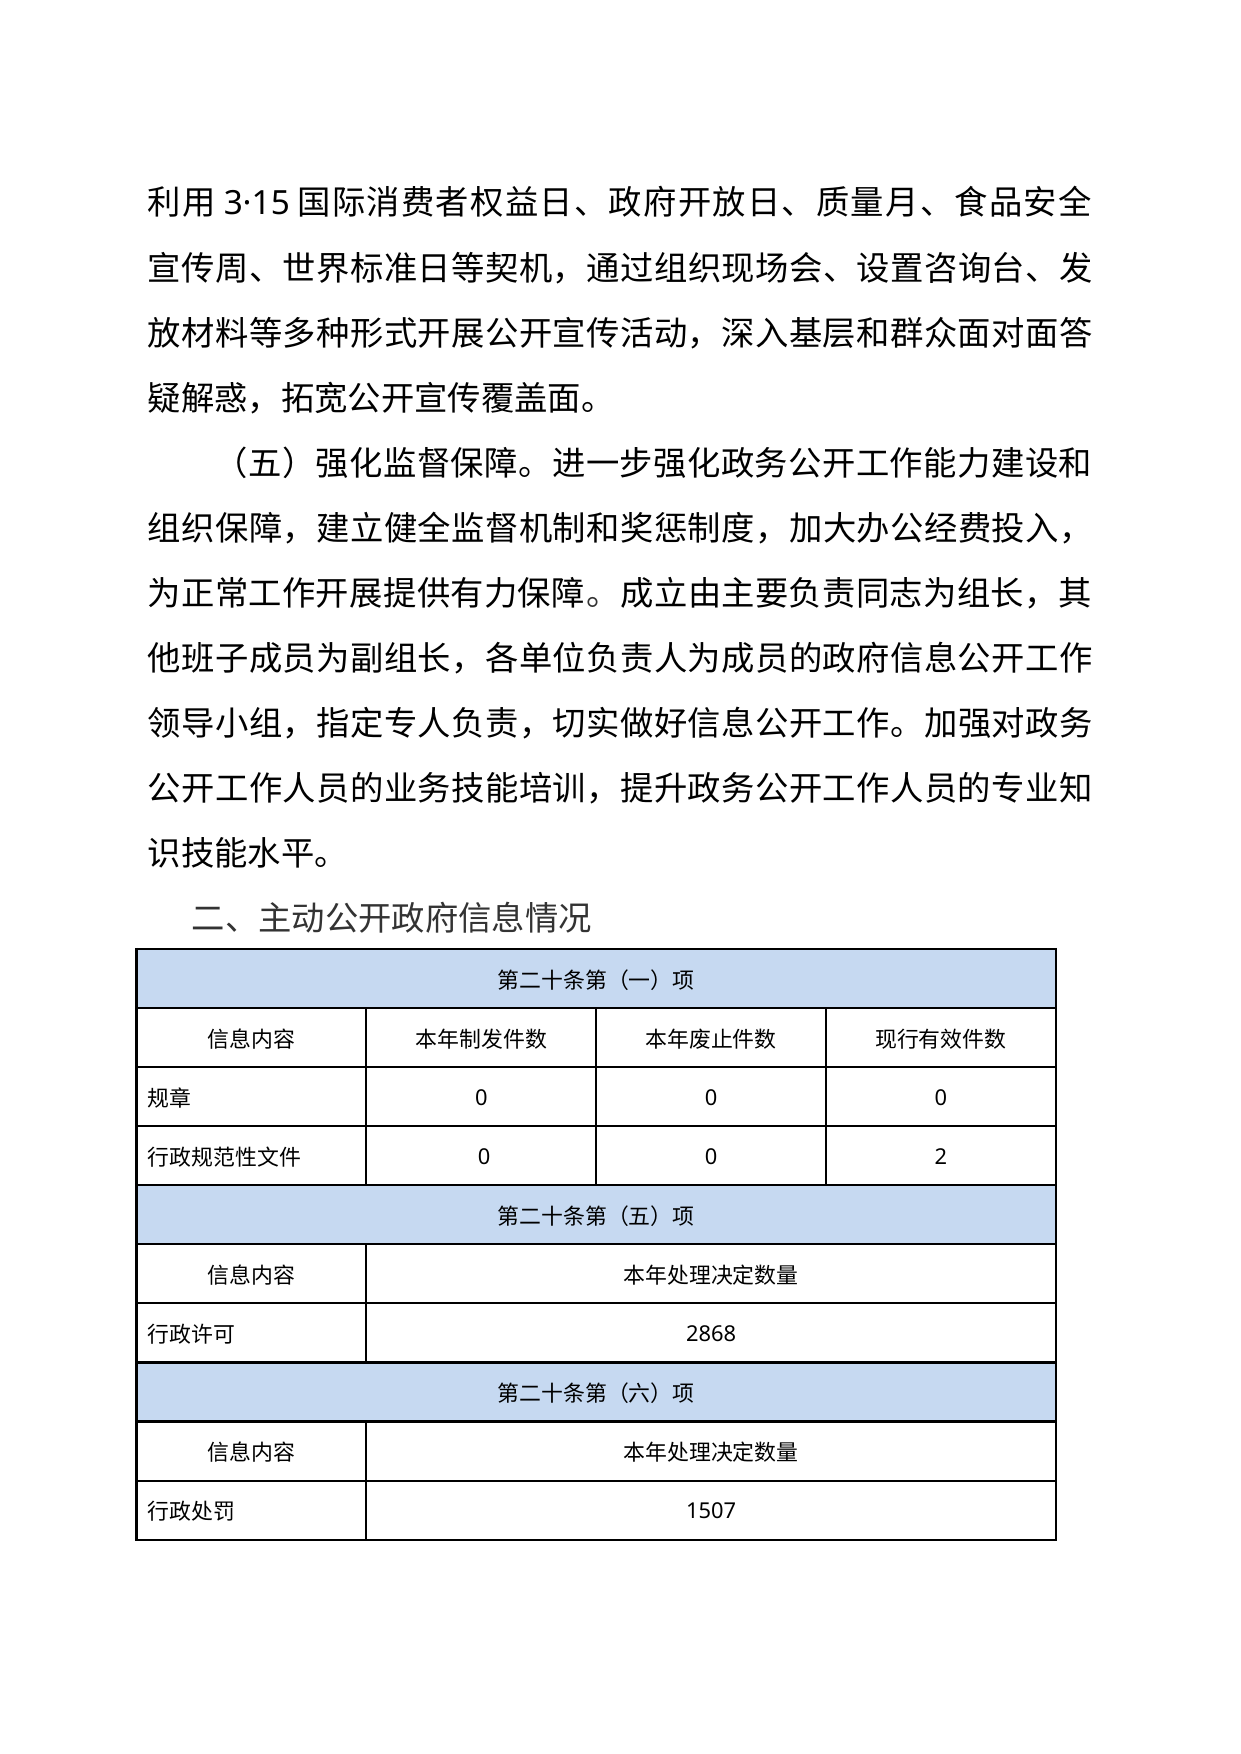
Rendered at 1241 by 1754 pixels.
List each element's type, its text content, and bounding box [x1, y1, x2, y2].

table_cell 2868 [367, 1304, 1055, 1361]
table_cell 信息内容 [138, 1009, 365, 1066]
table_cell 行政处罚 [138, 1482, 365, 1538]
table_cell 0 [367, 1127, 595, 1184]
table_cell 2 [827, 1127, 1055, 1184]
table_cell 0 [367, 1068, 595, 1125]
table_cell 现行有效件数 [827, 1009, 1055, 1066]
table_cell 本年废止件数 [597, 1009, 825, 1066]
table_cell 本年处理决定数量 [367, 1423, 1055, 1479]
table_cell 第二十条第（六）项 [138, 1364, 1055, 1420]
text 二、主动公开政府信息情况 [148, 883, 1093, 948]
table_cell 信息内容 [138, 1245, 365, 1302]
table_cell 0 [827, 1068, 1055, 1125]
table_cell 1507 [367, 1482, 1055, 1538]
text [148, 168, 1093, 428]
table_cell 0 [597, 1127, 825, 1184]
table_cell 规章 [138, 1068, 365, 1125]
table_cell 信息内容 [138, 1423, 365, 1479]
table_cell 第二十条第（五）项 [138, 1186, 1055, 1243]
table_cell 本年处理决定数量 [367, 1245, 1055, 1302]
table_cell 0 [597, 1068, 825, 1125]
text （五）强化监督保障。进一步强化政务公开工作能力建设和组织保障，建立健全监督机制和奖惩制度，加大办公经费投入，为正常工作开展提供有力保障。成立由主要负责同志为组长，其他班子成员为副组长，各单位负责人为成员的政府信息公开工作领导小组，指定专人负责，切实做好信息公开工作。加强对政务公开工作人员的业务技能培训，提升政务公开工作人员的专业知识技能水平。 [148, 428, 1093, 883]
table_cell 本年制发件数 [367, 1009, 595, 1066]
table_header 第二十条第（一）项 [138, 950, 1055, 1007]
table_cell 行政规范性文件 [138, 1127, 365, 1184]
table_cell 行政许可 [138, 1304, 365, 1361]
